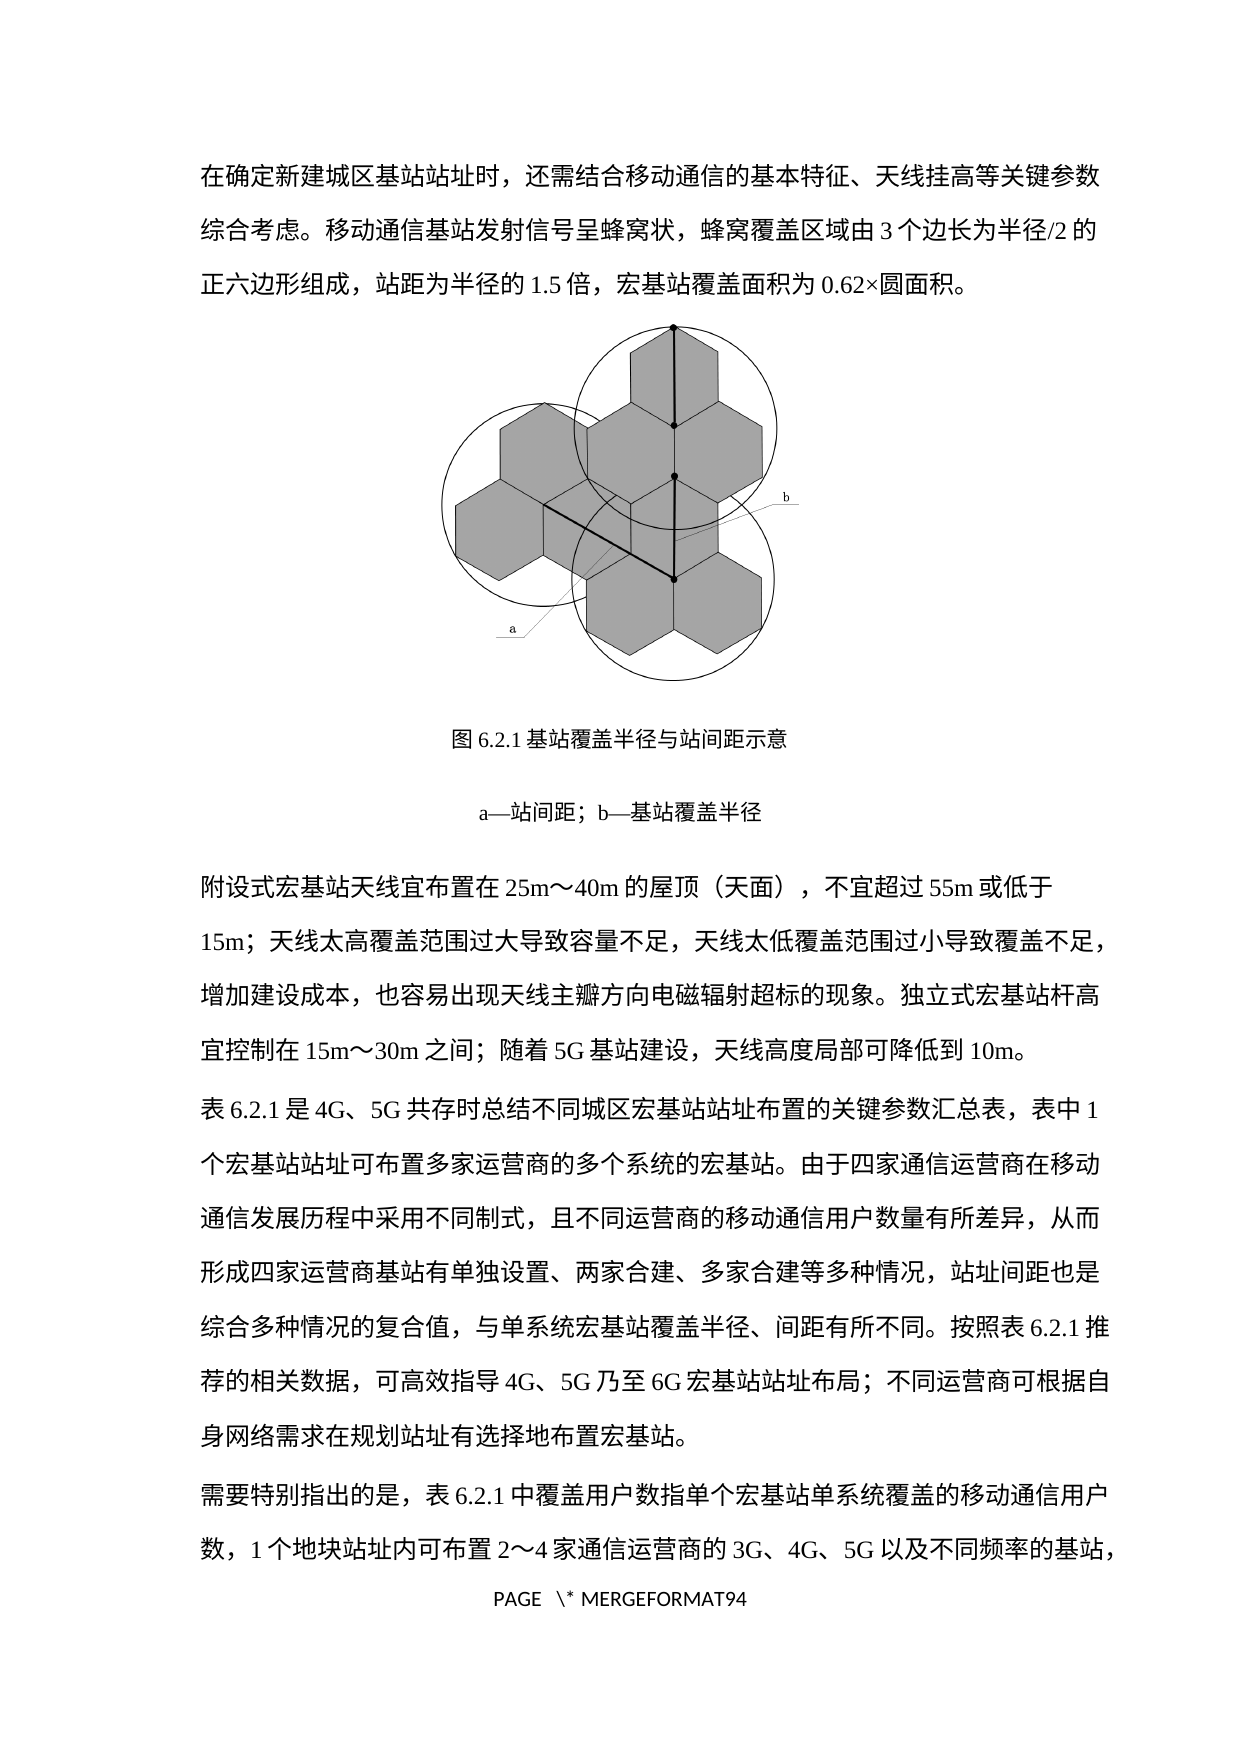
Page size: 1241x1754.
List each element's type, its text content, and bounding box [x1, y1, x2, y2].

text 附设式宏基站天线宜布置在25m～40m的屋顶（天面），不宜超过55m或低于15m；天线太高覆盖范围过大导致容量不足，天线太低覆盖范围过小导致覆盖不足，增加建设成本，也容易出现天线主瓣方向电磁辐射超标的现象。独立式宏基站杆高宜控制在15m～30m之间；随着5G基站建设，天线高度局部可降低到10m。 [200, 867, 1115, 1066]
text 图6.2.1基站覆盖半径与站间距示意 [125, 722, 1115, 754]
text 在确定新建城区基站站址时，还需结合移动通信的基本特征、天线挂高等关键参数综合考虑。移动通信基站发射信号呈蜂窝状，蜂窝覆盖区域由3个边长为半径/2的正六边形组成，站距为半径的1.5倍，宏基站覆盖面积为0.62×圆面积。 [200, 156, 1115, 301]
text 表6.2.1是4G、5G共存时总结不同城区宏基站站址布置的关键参数汇总表，表中1个宏基站站址可布置多家运营商的多个系统的宏基站。由于四家通信运营商在移动通信发展历程中采用不同制式，且不同运营商的移动通信用户数量有所差异，从而形成四家运营商基站有单独设置、两家合建、多家合建等多种情况，站址间距也是综合多种情况的复合值，与单系统宏基站覆盖半径、间距有所不同。按照表6.2.1推荐的相关数据，可高效指导4G、5G乃至6G宏基站站址布局；不同运营商可根据自身网络需求在规划站址有选择地布置宏基站。 [200, 1090, 1115, 1452]
picture [441, 324, 799, 681]
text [200, 1476, 1115, 1566]
text a—站间距；b—基站覆盖半径 [125, 794, 1115, 826]
